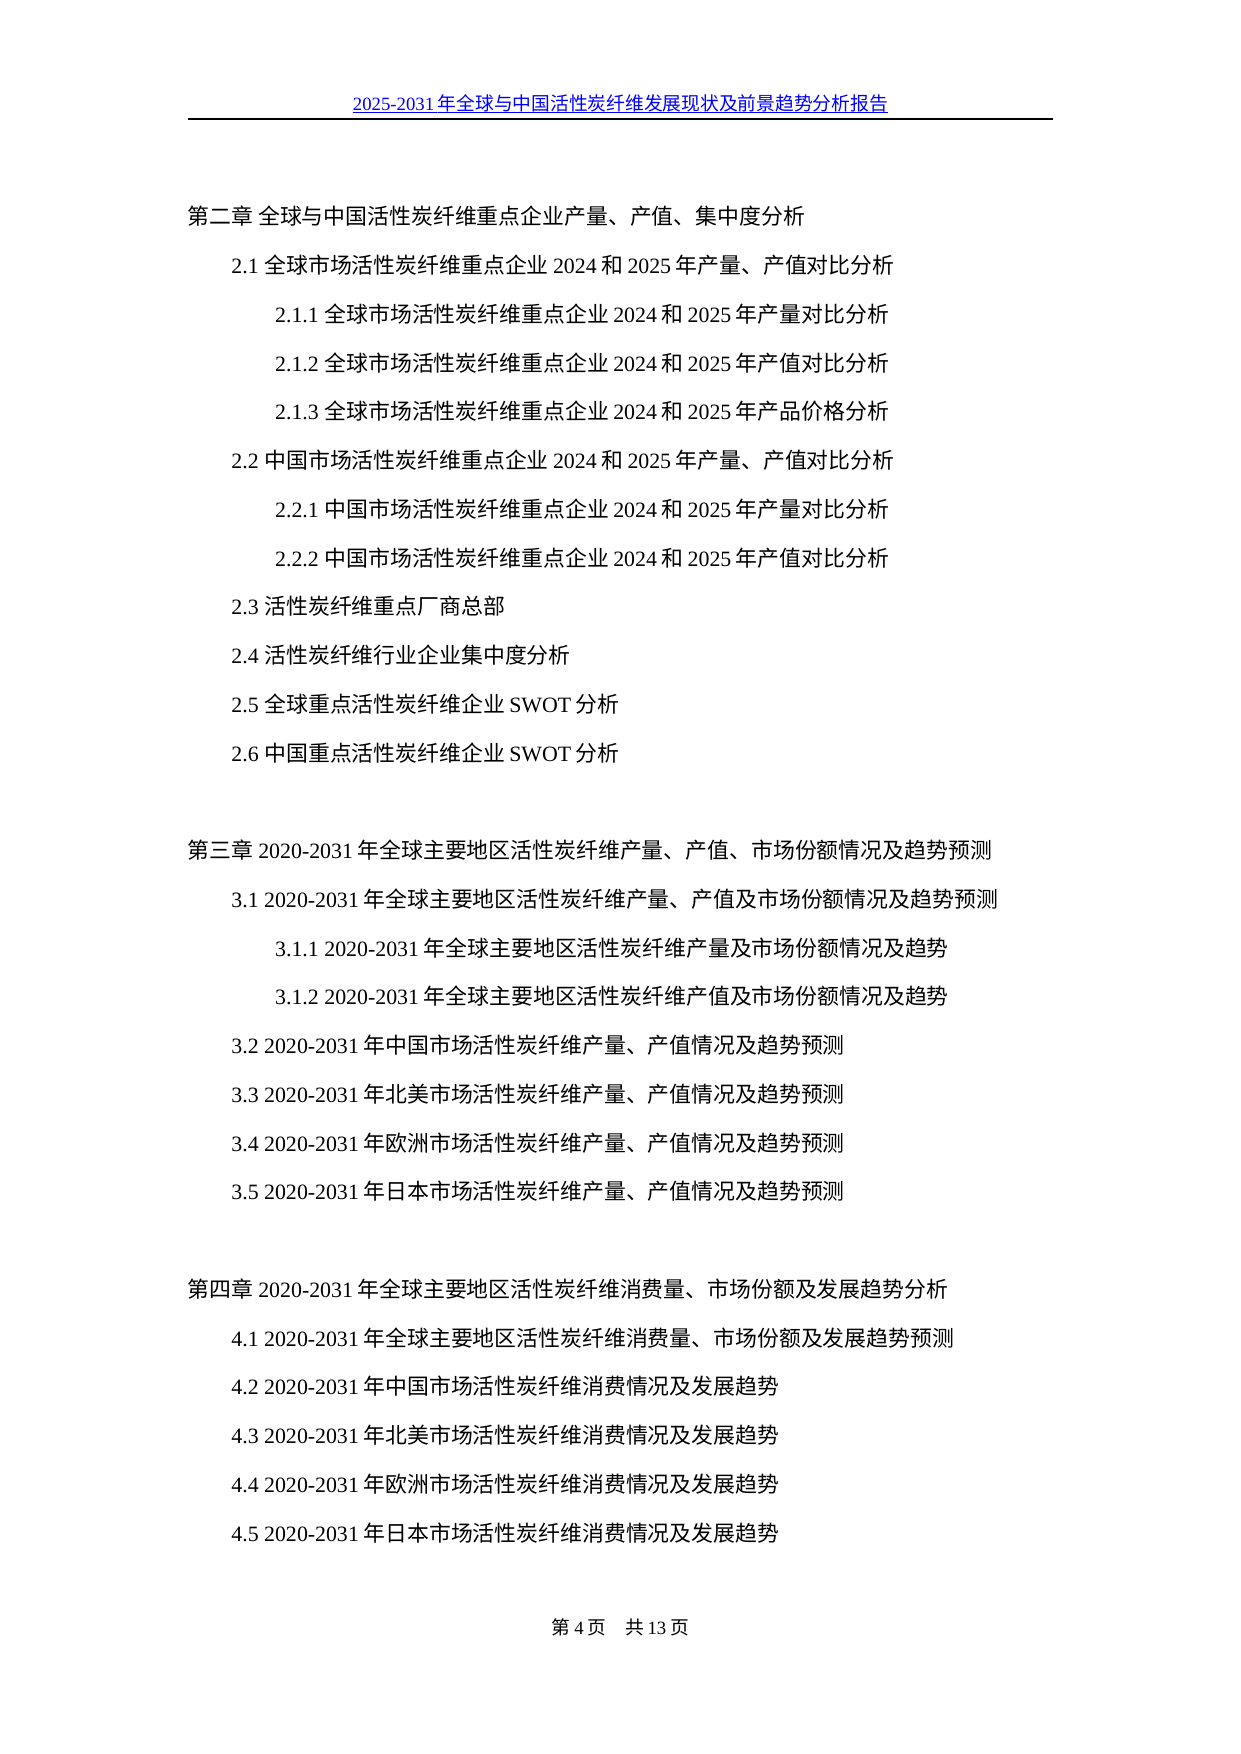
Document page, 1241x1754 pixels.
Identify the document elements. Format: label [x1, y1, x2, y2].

text [187, 150, 1053, 1548]
